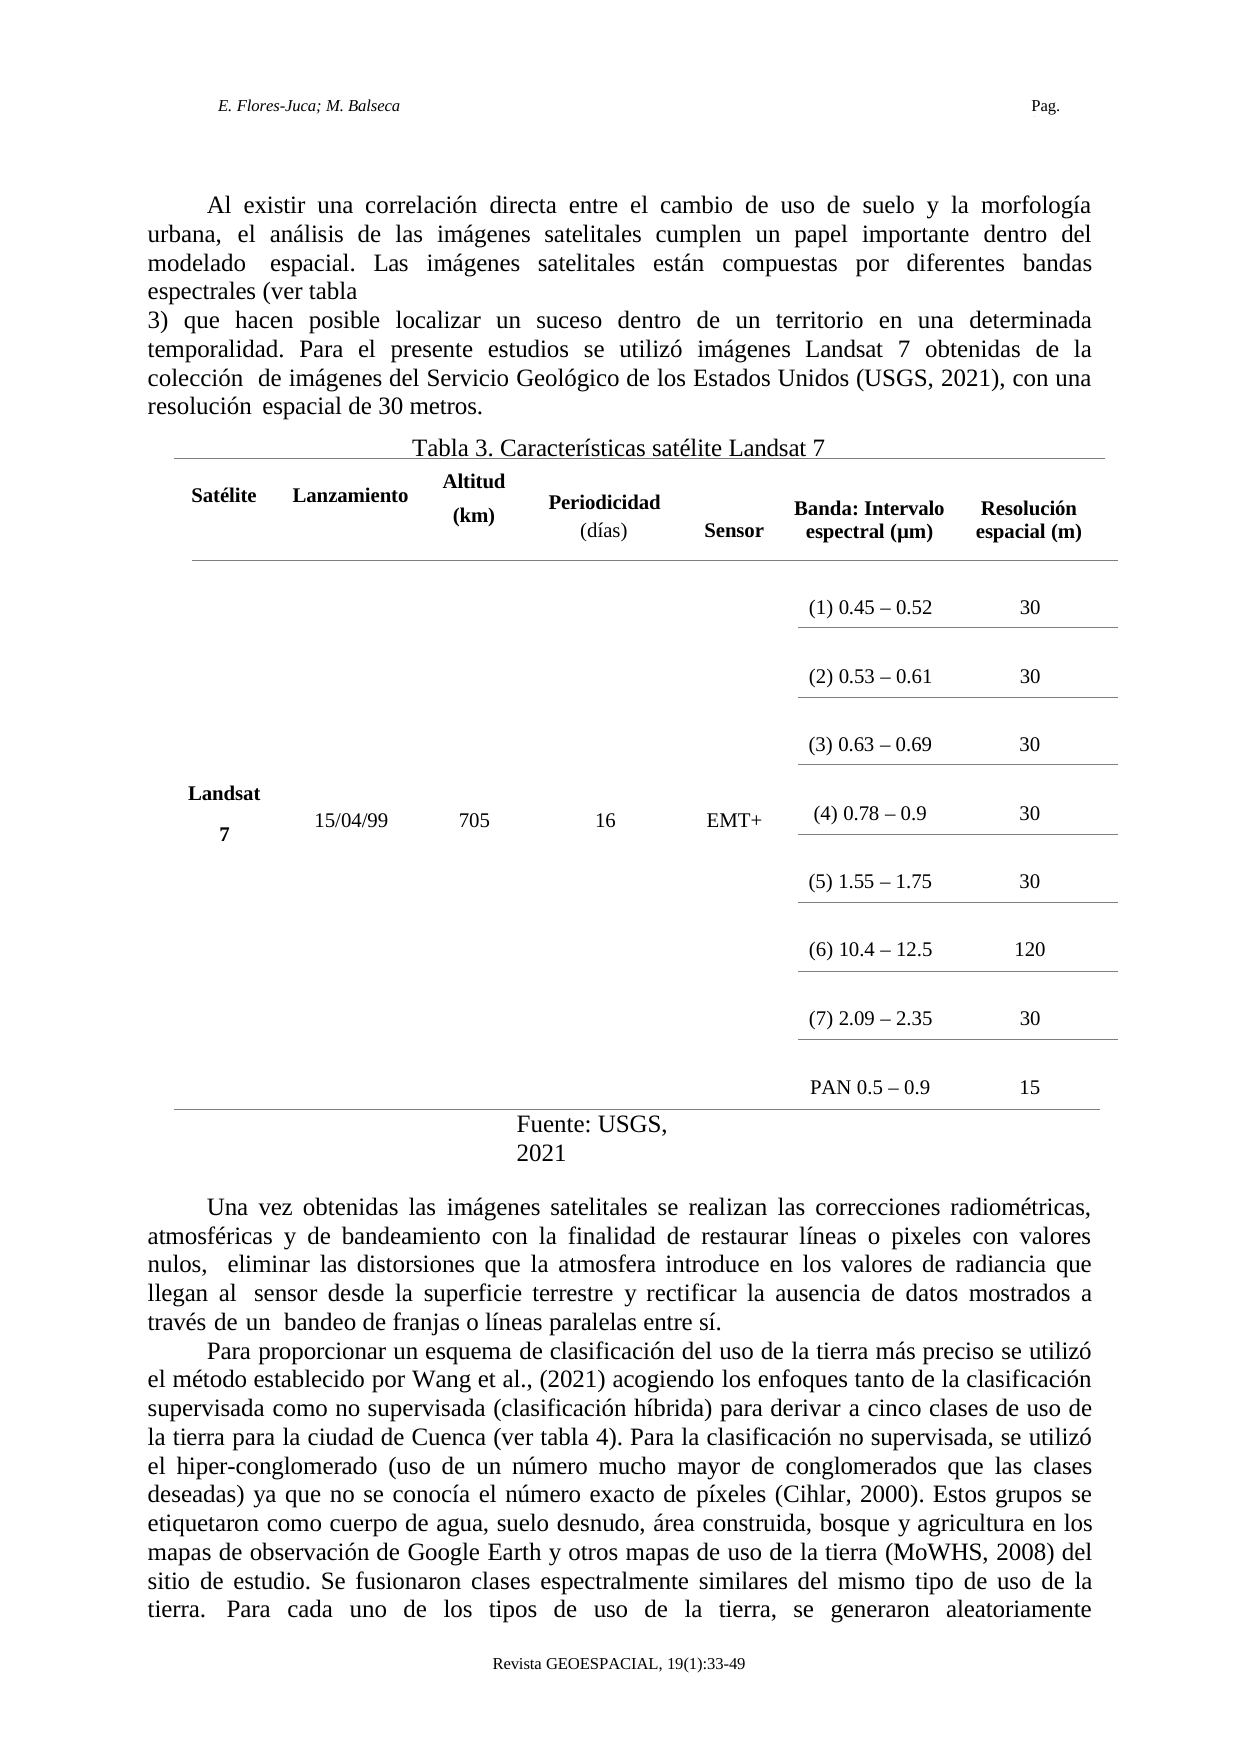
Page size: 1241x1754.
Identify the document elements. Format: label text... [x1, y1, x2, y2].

text (km) [135, 508, 491, 526]
text Banda: Intervalo espectral (µm) [794, 495, 946, 543]
text 7 15/04/99 705 16 EMT+ [219, 804, 762, 834]
text Landsat [188, 786, 762, 804]
text Satélite Lanzamiento Altitud [191, 478, 506, 508]
text (6) 10.4 – 12.5 120 [135, 937, 1045, 961]
text 3) que hacen posible localizar un suceso dentro de un territorio en una determinada temporalidad. Para el presente estudios se utilizó imágenes Landsat 7 obtenidas de la colección de imágenes del Servicio Geológico de los Estados Unidos (USGS, 2021), con una resolución espacial de 30 metros. [147, 305, 1092, 420]
text (1) 0.45 – 0.52 30 [135, 595, 1040, 619]
text (5) 1.55 – 1.75 30 [808, 869, 1117, 893]
text (2) 0.53 – 0.61 30 [135, 663, 1040, 688]
text (4) 0.78 – 0.9 30 [813, 800, 1117, 824]
text (días) Sensor [580, 513, 764, 543]
text Periodicidad [548, 495, 764, 513]
text Una vez obtenidas las imágenes satelitales se realizan las correcciones radiométricas, atmosféricas y de bandeamiento con la finalidad de restaurar líneas o pixeles con valores nulos, eliminar las distorsiones que la atmosfera introduce en los valores de radiancia que llegan al sensor desde la superficie terrestre y rectificar la ausencia de datos mostrados a través de un bandeo de franjas o líneas paralelas entre sí. [147, 1192, 1092, 1336]
text Tabla 3. Características satélite Landsat 7 [174, 433, 1117, 461]
text Fuente: USGS, 2021 [516, 1109, 723, 1167]
text PAN 0.5 – 0.9 15 [810, 1075, 1117, 1099]
text Al existir una correlación directa entre el cambio de uso de suelo y la morfología urbana, el análisis de las imágenes satelitales cumplen un papel importante dentro del modelado espacial. Las imágenes satelitales están compuestas por diferentes bandas espectrales (ver tabla [147, 190, 1092, 305]
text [147, 1336, 1093, 1623]
text (7) 2.09 – 2.35 30 [135, 1006, 1040, 1030]
text Resolución espacial (m) [976, 495, 1083, 543]
text (3) 0.63 – 0.69 30 [808, 732, 1117, 756]
